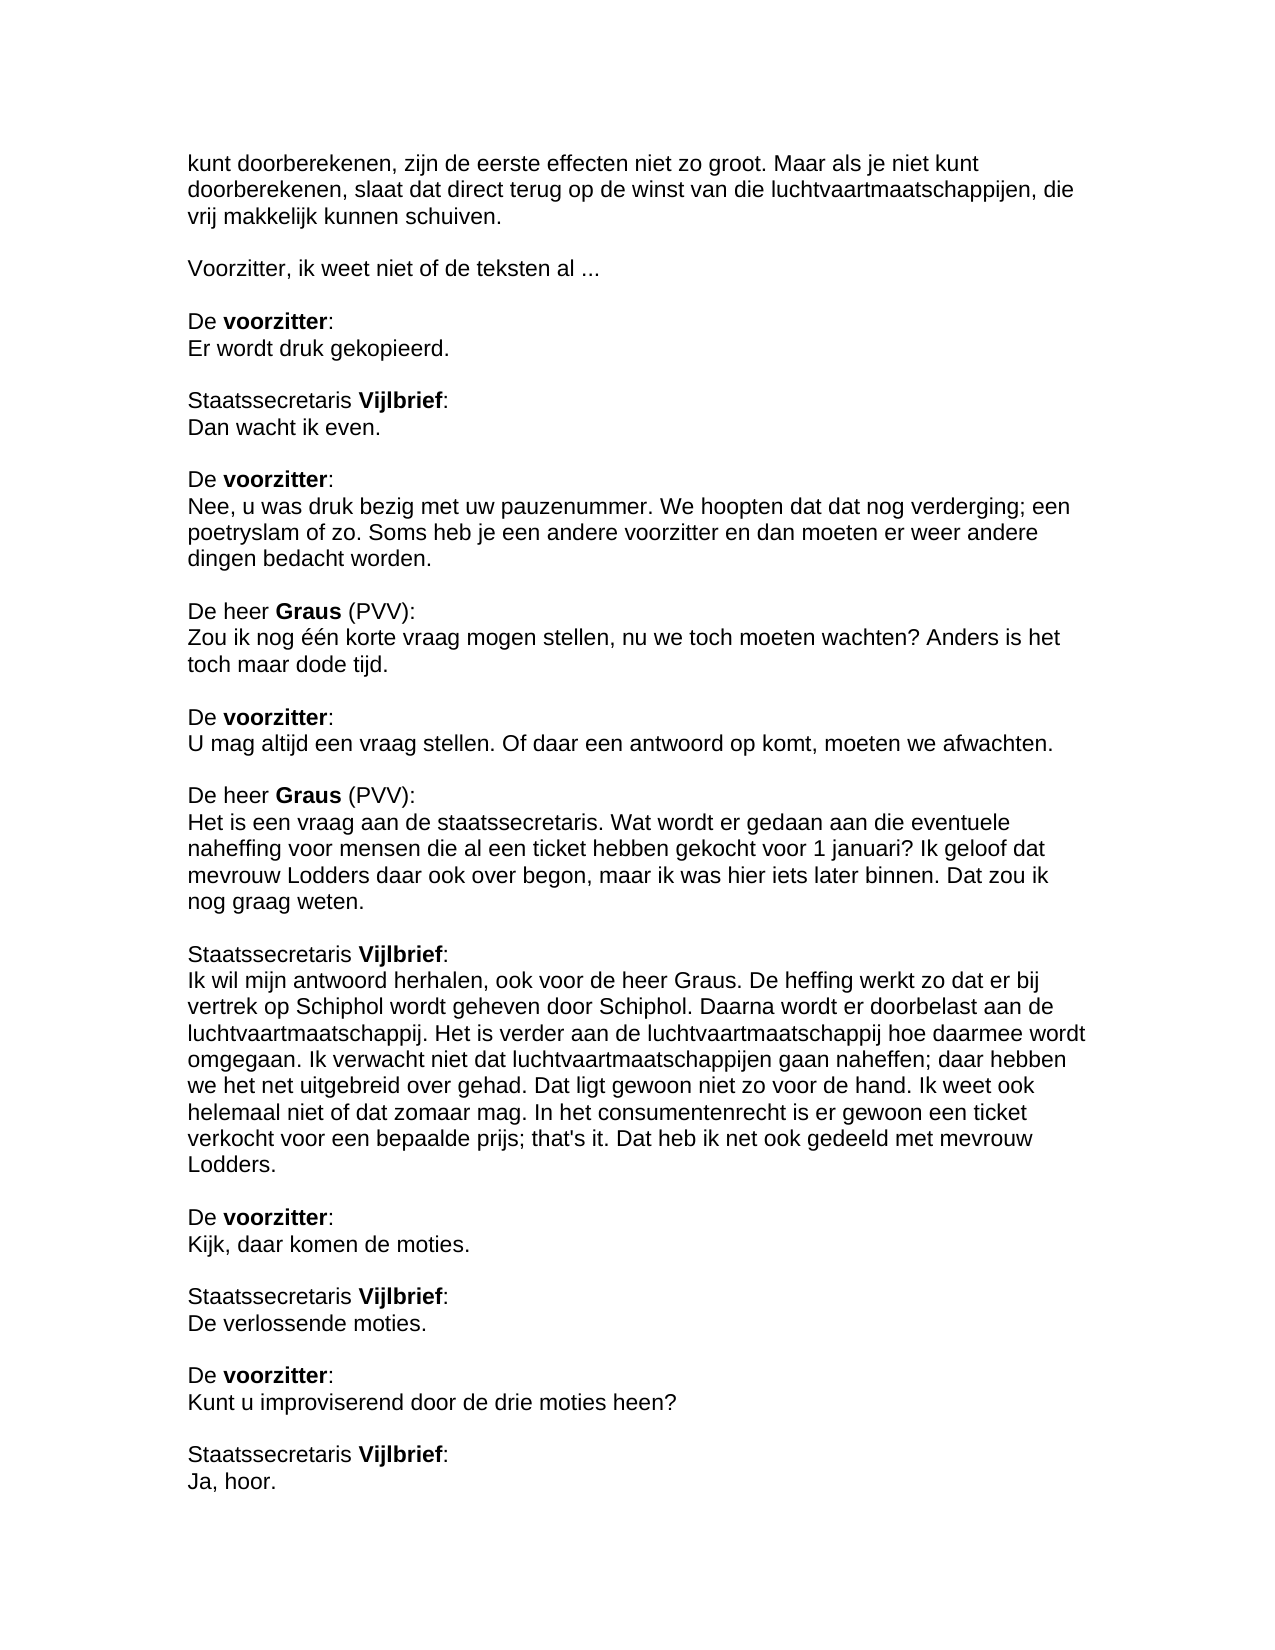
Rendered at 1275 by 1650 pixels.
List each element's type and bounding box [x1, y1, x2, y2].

text [187, 150, 1087, 1494]
